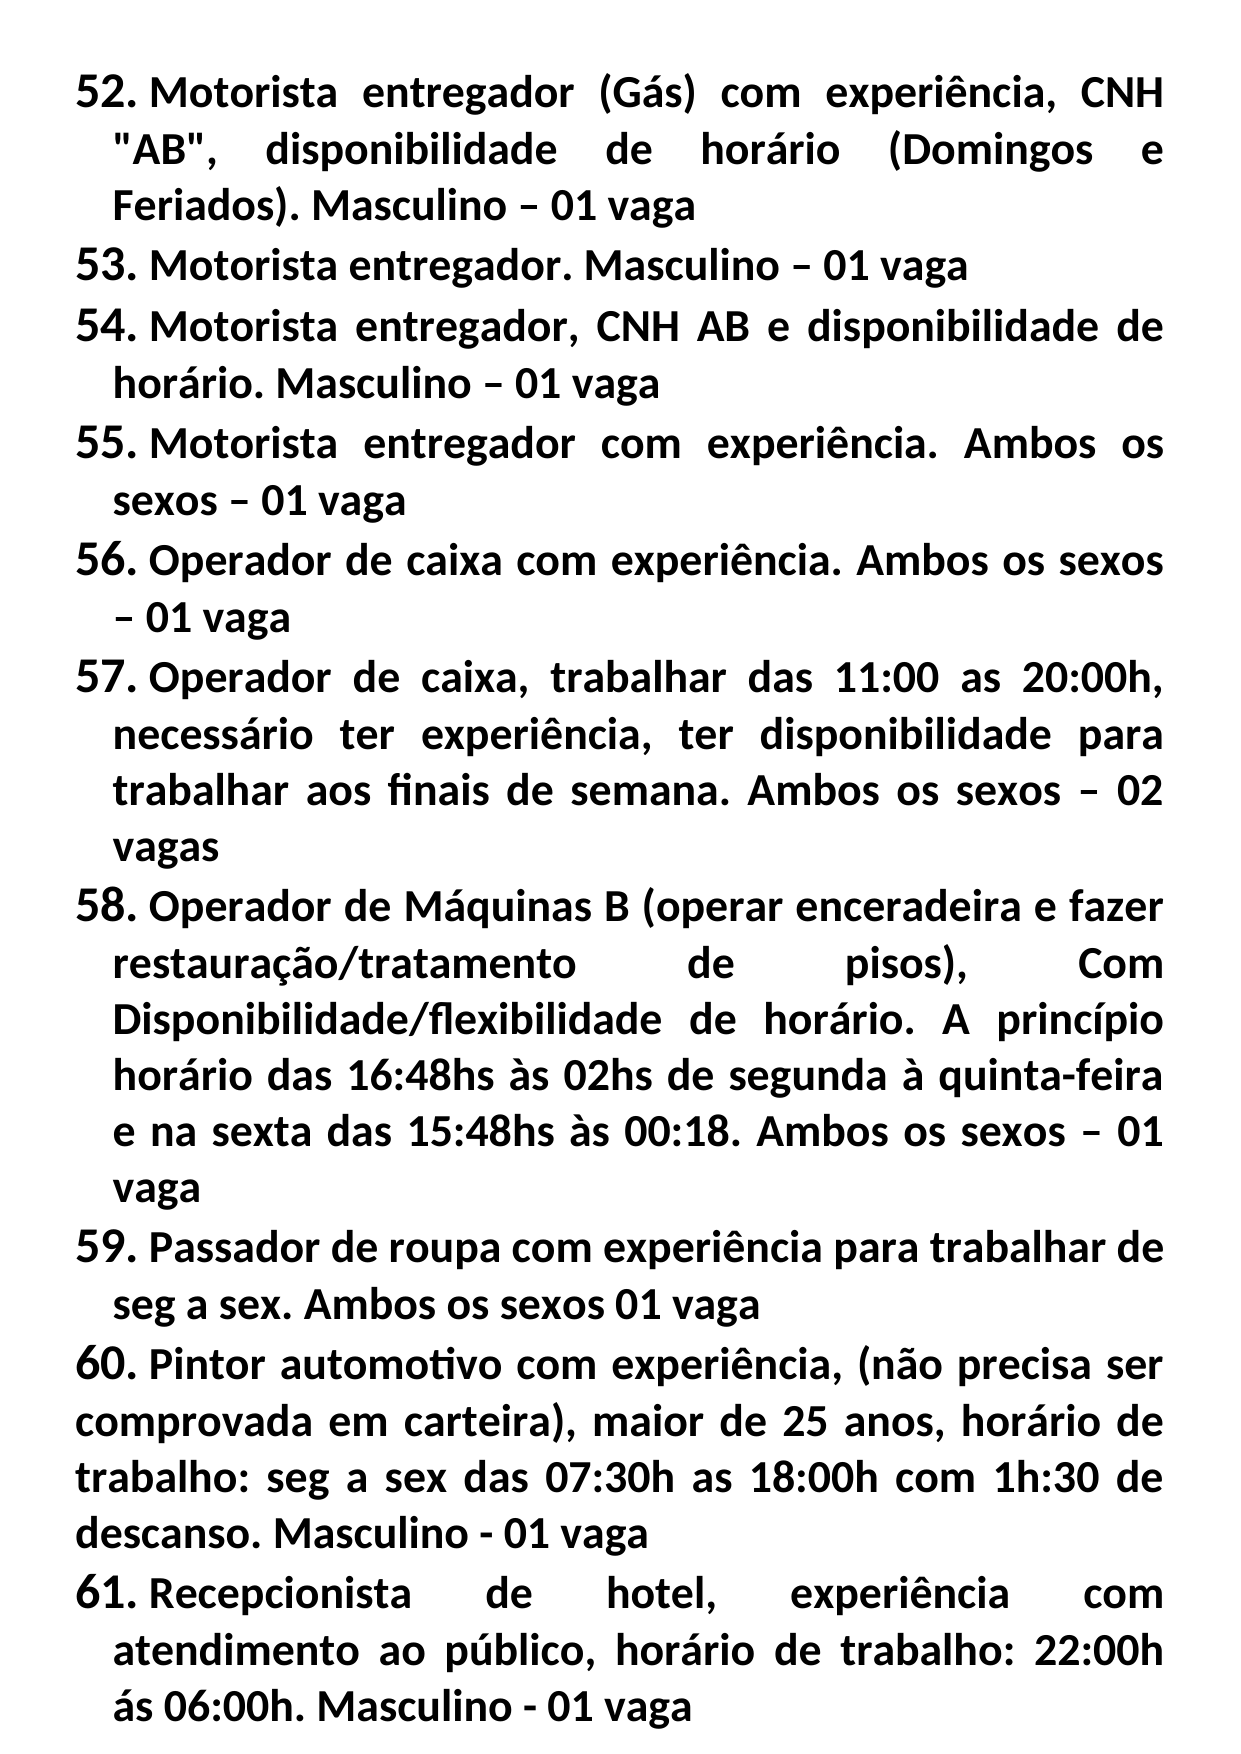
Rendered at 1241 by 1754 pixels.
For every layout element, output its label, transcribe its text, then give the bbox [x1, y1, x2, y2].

list Motorista entregador com experiência. Ambos os sexos – 01 vaga [75, 410, 1165, 527]
list Operador de Máquinas B (operar enceradeira e fazer restauração/tratamento de pisos), Com Disponibilidade/flexibilidade de horário. A princípio horário das 16:48hs às 02hs de segunda à quinta-feira e na sexta das 15:48hs às 00:18. Ambos os sexos – 01 vaga [75, 873, 1165, 1214]
list Motorista entregador. Masculino – 01 vaga [75, 232, 1165, 293]
list Motorista entregador (Gás) com experiência, CNH "AB", disponibilidade de horário (Domingos e Feriados). Masculino – 01 vaga [75, 59, 1165, 232]
list Operador de caixa, trabalhar das 11:00 as 20:00h, necessário ter experiência, ter disponibilidade para trabalhar aos finais de semana. Ambos os sexos – 02 vagas [75, 644, 1165, 873]
list Passador de roupa com experiência para trabalhar de seg a sex. Ambos os sexos 01 vaga [75, 1214, 1165, 1331]
list Operador de caixa com experiência. Ambos os sexos – 01 vaga [75, 527, 1165, 644]
list Recepcionista de hotel, experiência com atendimento ao público, horário de trabalho: 22:00h ás 06:00h. Masculino - 01 vaga [75, 1559, 1165, 1732]
list Pintor automotivo com experiência, (não precisa ser comprovada em carteira), maior de 25 anos, horário de trabalho: seg a sex das 07:30h as 18:00h com 1h:30 de descanso. Masculino - 01 vaga [75, 1331, 1165, 1559]
list Motorista entregador, CNH AB e disponibilidade de horário. Masculino – 01 vaga [75, 293, 1165, 410]
